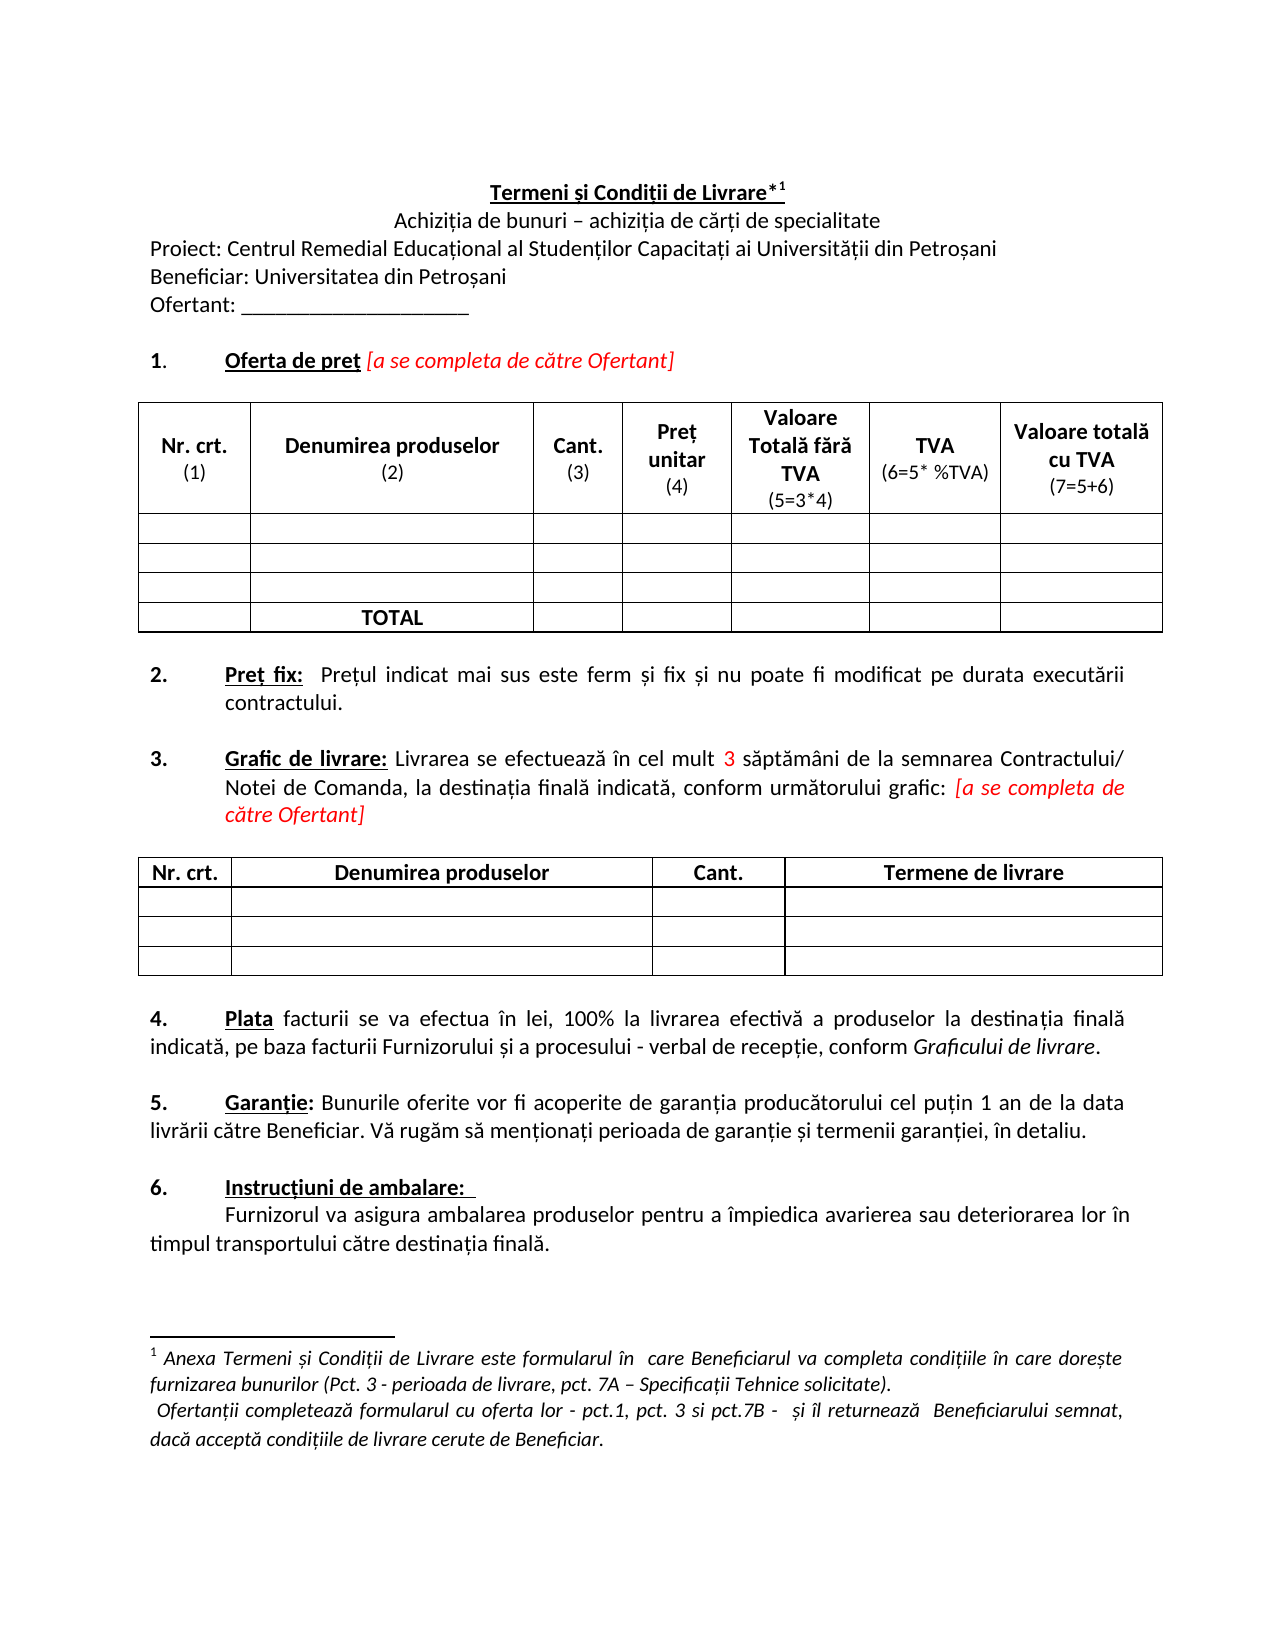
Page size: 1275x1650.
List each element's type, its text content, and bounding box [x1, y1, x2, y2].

table_cell [139, 888, 231, 916]
text Beneficiar: Universitatea din Petroșani [150, 262, 1125, 290]
text Proiect: Centrul Remedial Educațional al Studenților Capacitați ai Universității din Petroșani [150, 234, 1125, 262]
text 1. Oferta de preț [a se completa de către Ofertant] [150, 346, 1125, 374]
text 2. Preţ fix: Preţul indicat mai sus este ferm şi fix şi nu poate fi modificat pe durata executării contractului. [150, 661, 1125, 717]
text 5. Garanţie: Bunurile oferite vor fi acoperite de garanţia producătorului cel puţin 1 an de la data livrării către Beneficiar. Vă rugăm să menţionaţi perioada de garanţie şi termenii garanţiei, în detaliu. [150, 1088, 1125, 1144]
table_header Valoare Totală fără TVA (5=3*4) [732, 403, 869, 513]
table_cell [623, 603, 731, 631]
table_cell [870, 573, 1000, 602]
table_header Cant. (3) [534, 403, 622, 513]
table_header Nr. crt. [139, 858, 231, 886]
table_cell [232, 888, 652, 916]
table_cell [1001, 573, 1162, 602]
table_cell [732, 544, 869, 572]
table_cell TOTAL [251, 603, 533, 631]
text 4. Plata facturii se va efectua în lei, 100% la livrarea efectivă a produselor la destinaţia finală indicată, pe baza facturii Furnizorului şi a procesului - verbal de recepţie, conform Graficului de livrare. [150, 1004, 1125, 1061]
table_cell [623, 573, 731, 602]
table_cell [1001, 603, 1162, 631]
table_cell [786, 888, 1162, 916]
table_cell [623, 544, 731, 572]
table_cell [534, 573, 622, 602]
table_header TVA (6=5* %TVA) [870, 403, 1000, 513]
table_cell [1001, 514, 1162, 542]
text 3. Grafic de livrare: Livrarea se efectuează în cel mult 3 săptămâni de la semnarea Contractului/ Notei de Comanda, la destinația finală indicată, conform următorului grafic: [a se completa de către Ofertant] [150, 744, 1125, 829]
table_cell [534, 514, 622, 542]
text Termeni şi Condiţii de Livrare* [150, 178, 1125, 206]
table_cell [139, 544, 250, 572]
table_cell [139, 603, 250, 631]
table_cell [623, 514, 731, 542]
table_cell [139, 514, 250, 542]
table_header Termene de livrare [786, 858, 1162, 886]
text Furnizorul va asigura ambalarea produselor pentru a împiedica avarierea sau deteriorarea lor în timpul transportului către destinaţia finală. [150, 1201, 1132, 1257]
table_cell [251, 514, 533, 542]
table_cell [786, 917, 1162, 946]
table_cell [732, 573, 869, 602]
table_cell [870, 603, 1000, 631]
table_cell [732, 514, 869, 542]
table_cell [251, 544, 533, 572]
table_cell [139, 573, 250, 602]
table_header Nr. crt. (1) [139, 403, 250, 513]
table_header Valoare totală cu TVA (7=5+6) [1001, 403, 1162, 513]
table_cell [534, 544, 622, 572]
table_cell [139, 947, 231, 975]
table_header Denumirea produselor [232, 858, 652, 886]
table_cell [534, 603, 622, 631]
table_cell [232, 917, 652, 946]
table_header Denumirea produselor (2) [251, 403, 533, 513]
table_cell [870, 544, 1000, 572]
text 6. Instrucţiuni de ambalare: [150, 1173, 1125, 1201]
table_cell [653, 917, 784, 946]
table_cell [653, 888, 784, 916]
table_cell [786, 947, 1162, 975]
text Ofertant: ____________________ [150, 290, 1125, 318]
table_cell [232, 947, 652, 975]
text Achiziția de bunuri – achiziția de cărți de specialitate [150, 206, 1125, 234]
table_cell [1001, 544, 1162, 572]
table_header Preț unitar (4) [623, 403, 731, 513]
table_cell [139, 917, 231, 946]
table_cell [251, 573, 533, 602]
table_cell [870, 514, 1000, 542]
table_header Cant. [653, 858, 784, 886]
table_cell [732, 603, 869, 631]
table_cell [653, 947, 784, 975]
